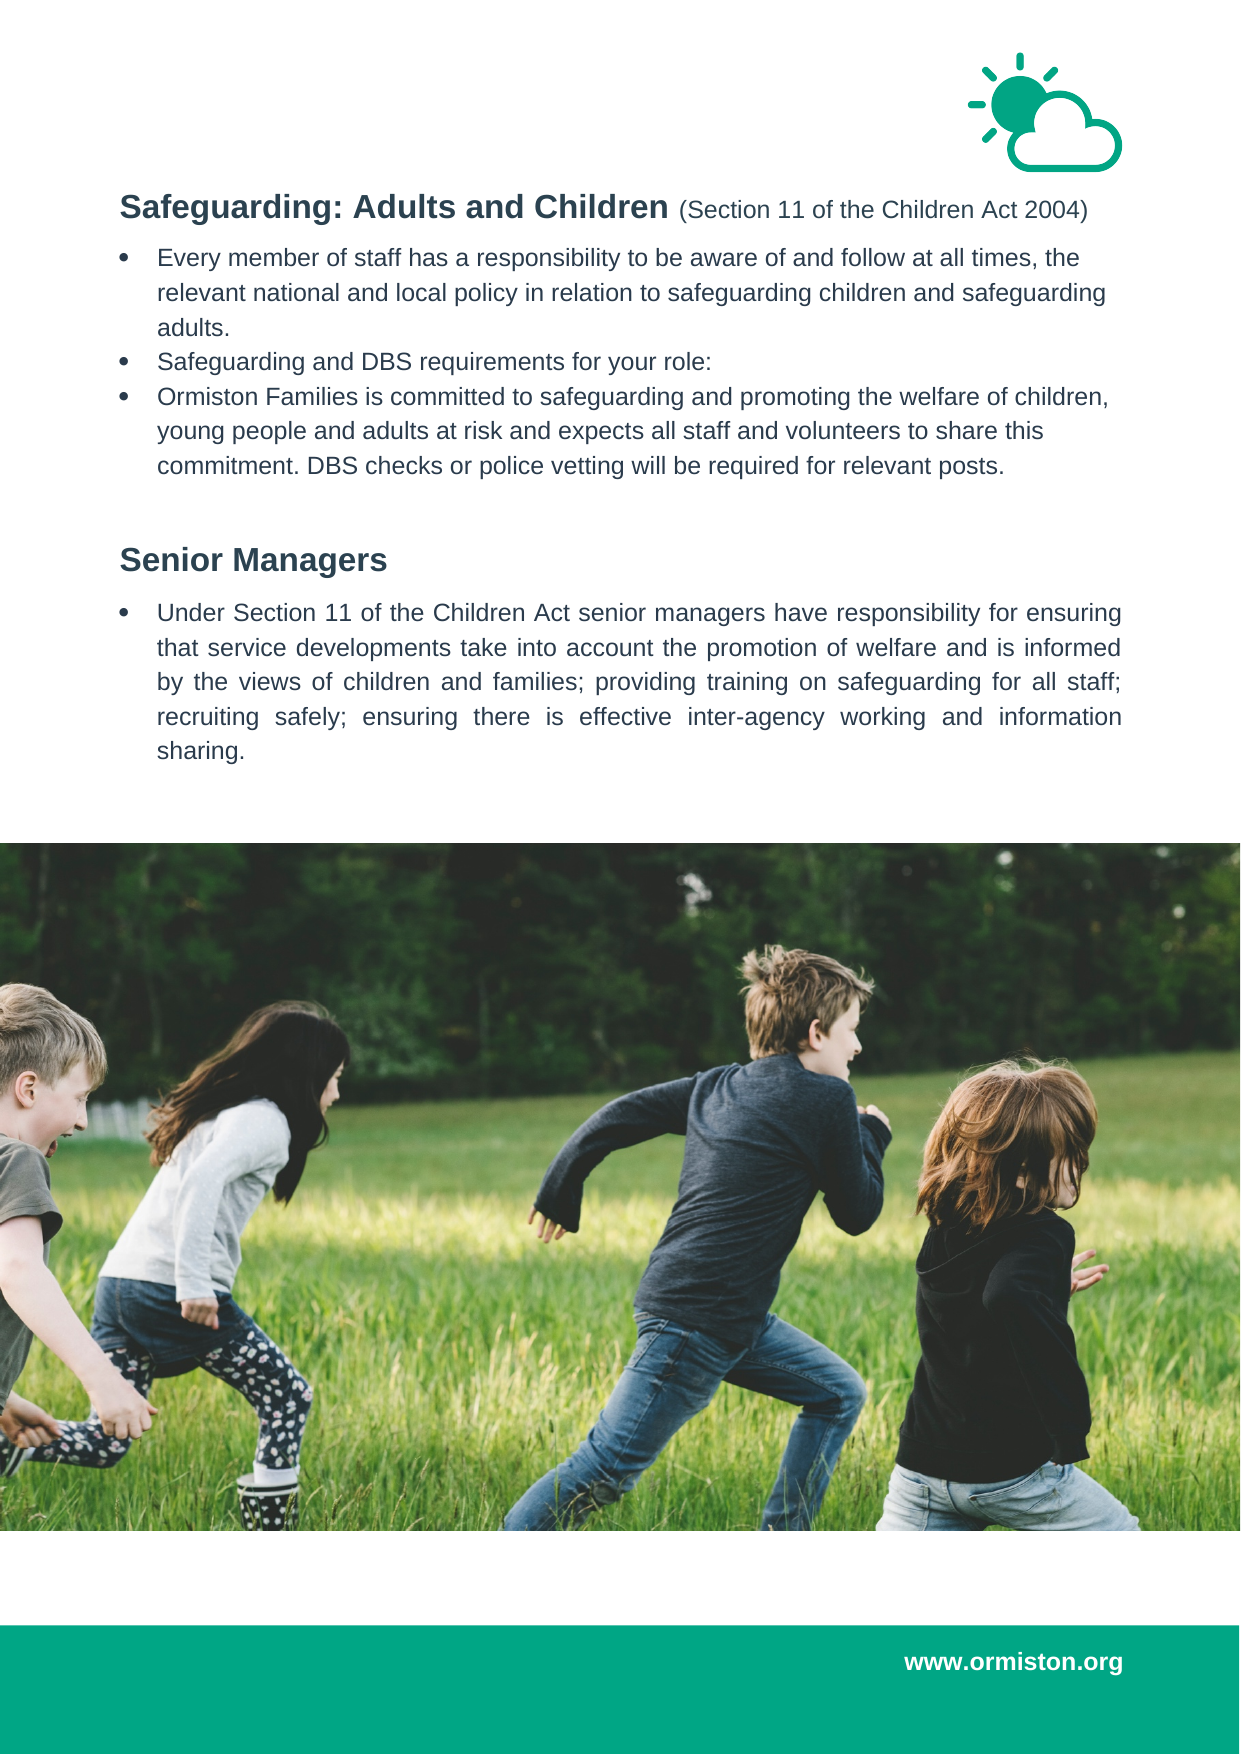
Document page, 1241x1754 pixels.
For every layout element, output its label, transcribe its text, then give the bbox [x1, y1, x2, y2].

list Under Section 11 of the Children Act senior managers have responsibility for ensuring that service developments take into account the promotion of welfare and is informed by the views of children and families; providing training on safeguarding for all staff; recruiting safely; ensuring there is effective inter-agency working and information sharing. [119, 598, 1123, 765]
text Safeguarding: Adults and Children (Section 11 of the Children Act 2004) [119, 187, 1123, 226]
list Ormiston Families is committed to safeguarding and promoting the welfare of children, young people and adults at risk and expects all staff and volunteers to share this commitment. DBS checks or police vetting will be required for relevant posts. [119, 382, 1123, 479]
picture [0, 843, 1241, 1531]
picture [963, 47, 1127, 178]
text Senior Managers [119, 539, 1123, 578]
list Safeguarding and DBS requirements for your role: [119, 347, 1123, 376]
list Every member of staff has a responsibility to be aware of and follow at all times, the relevant national and local policy in relation to safeguarding children and safeguarding adults. [119, 243, 1123, 341]
